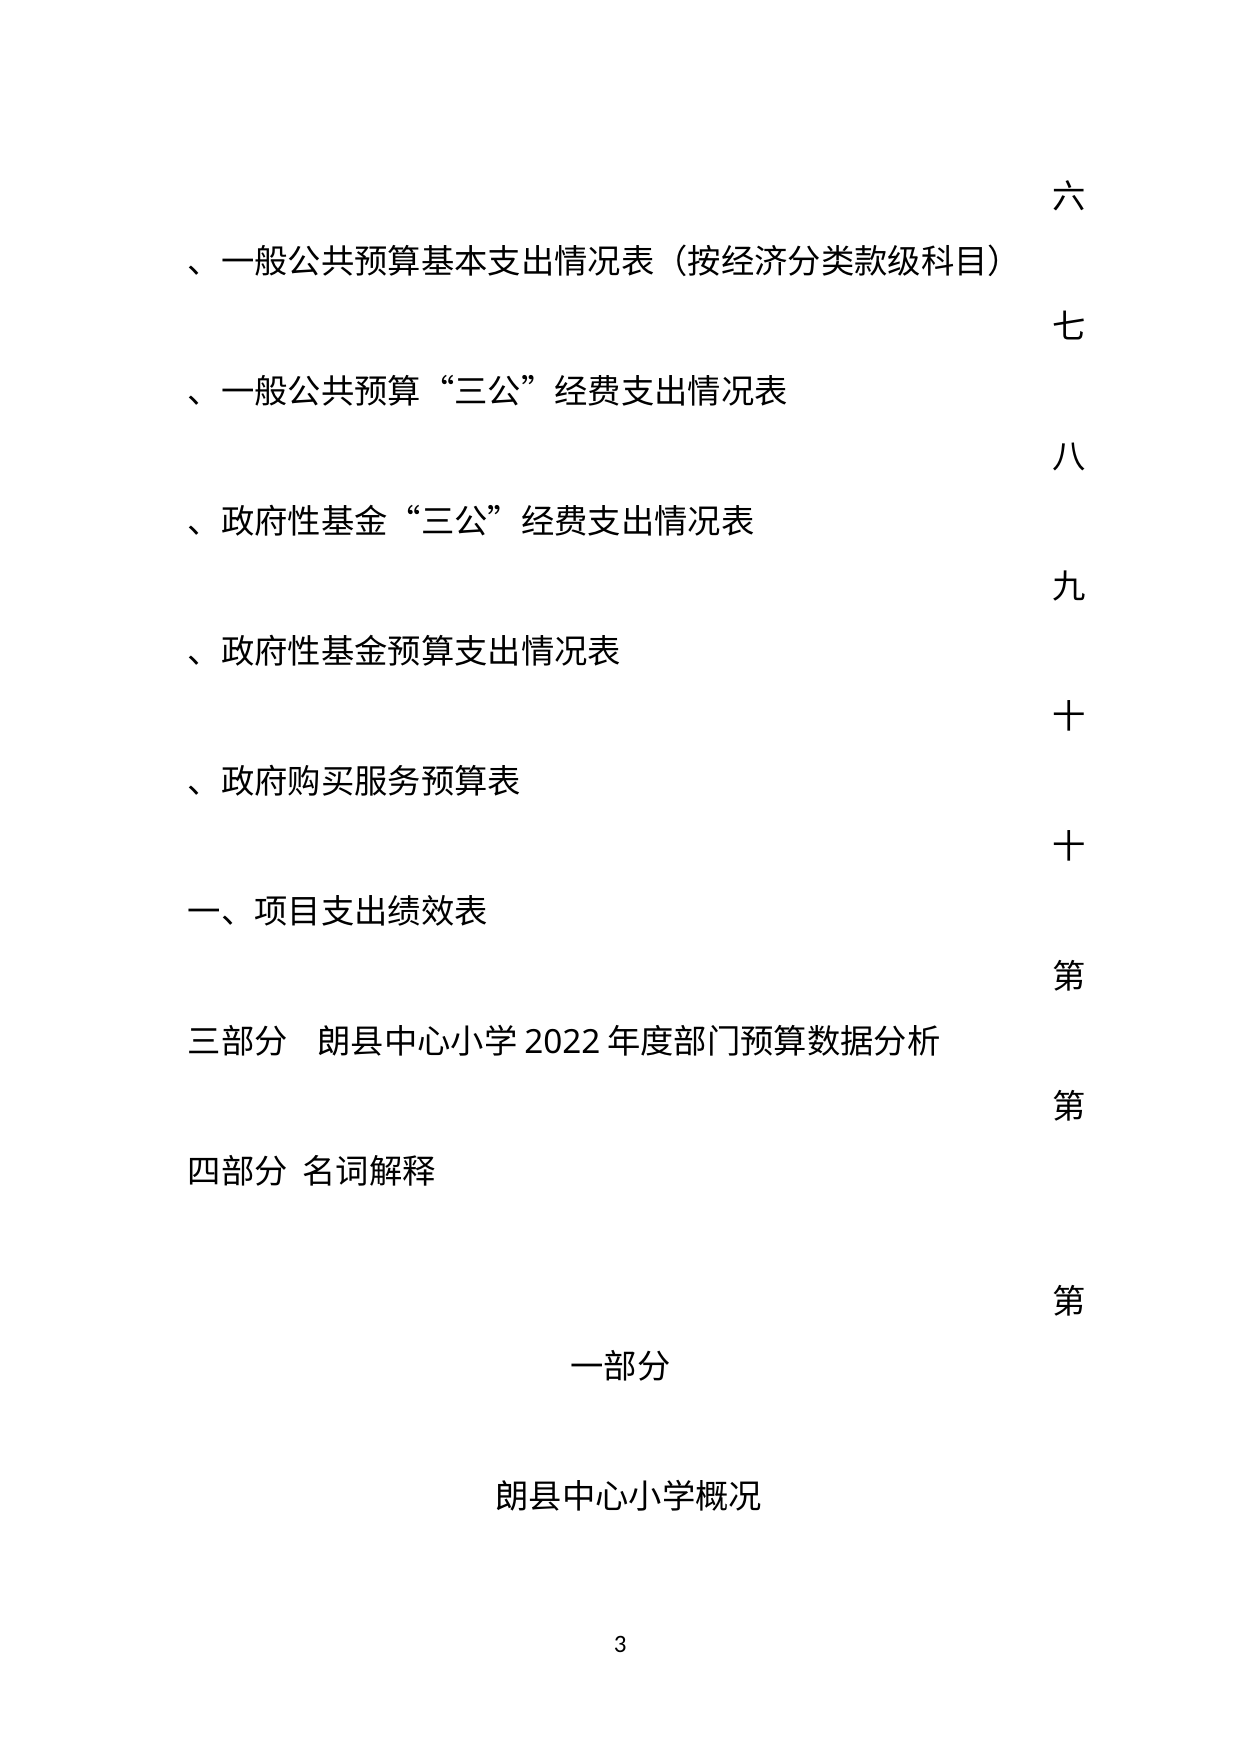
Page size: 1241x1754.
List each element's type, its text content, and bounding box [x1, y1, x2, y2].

text 第一部分 [187, 1267, 1053, 1397]
text 十、政府购买服务预算表 [187, 682, 1053, 812]
text 七、一般公共预算“三公”经费支出情况表 [187, 292, 1053, 422]
text 九、政府性基金预算支出情况表 [187, 552, 1053, 682]
text 第三部分 朗县中心小学2022年度部门预算数据分析 [187, 942, 1053, 1072]
text 八、政府性基金“三公”经费支出情况表 [187, 422, 1053, 552]
text 朗县中心小学概况 [187, 1462, 1053, 1527]
text 第四部分 名词解释 [187, 1072, 1053, 1202]
text 六、一般公共预算基本支出情况表（按经济分类款级科目） [187, 162, 1053, 292]
text 十一、项目支出绩效表 [187, 812, 1053, 942]
